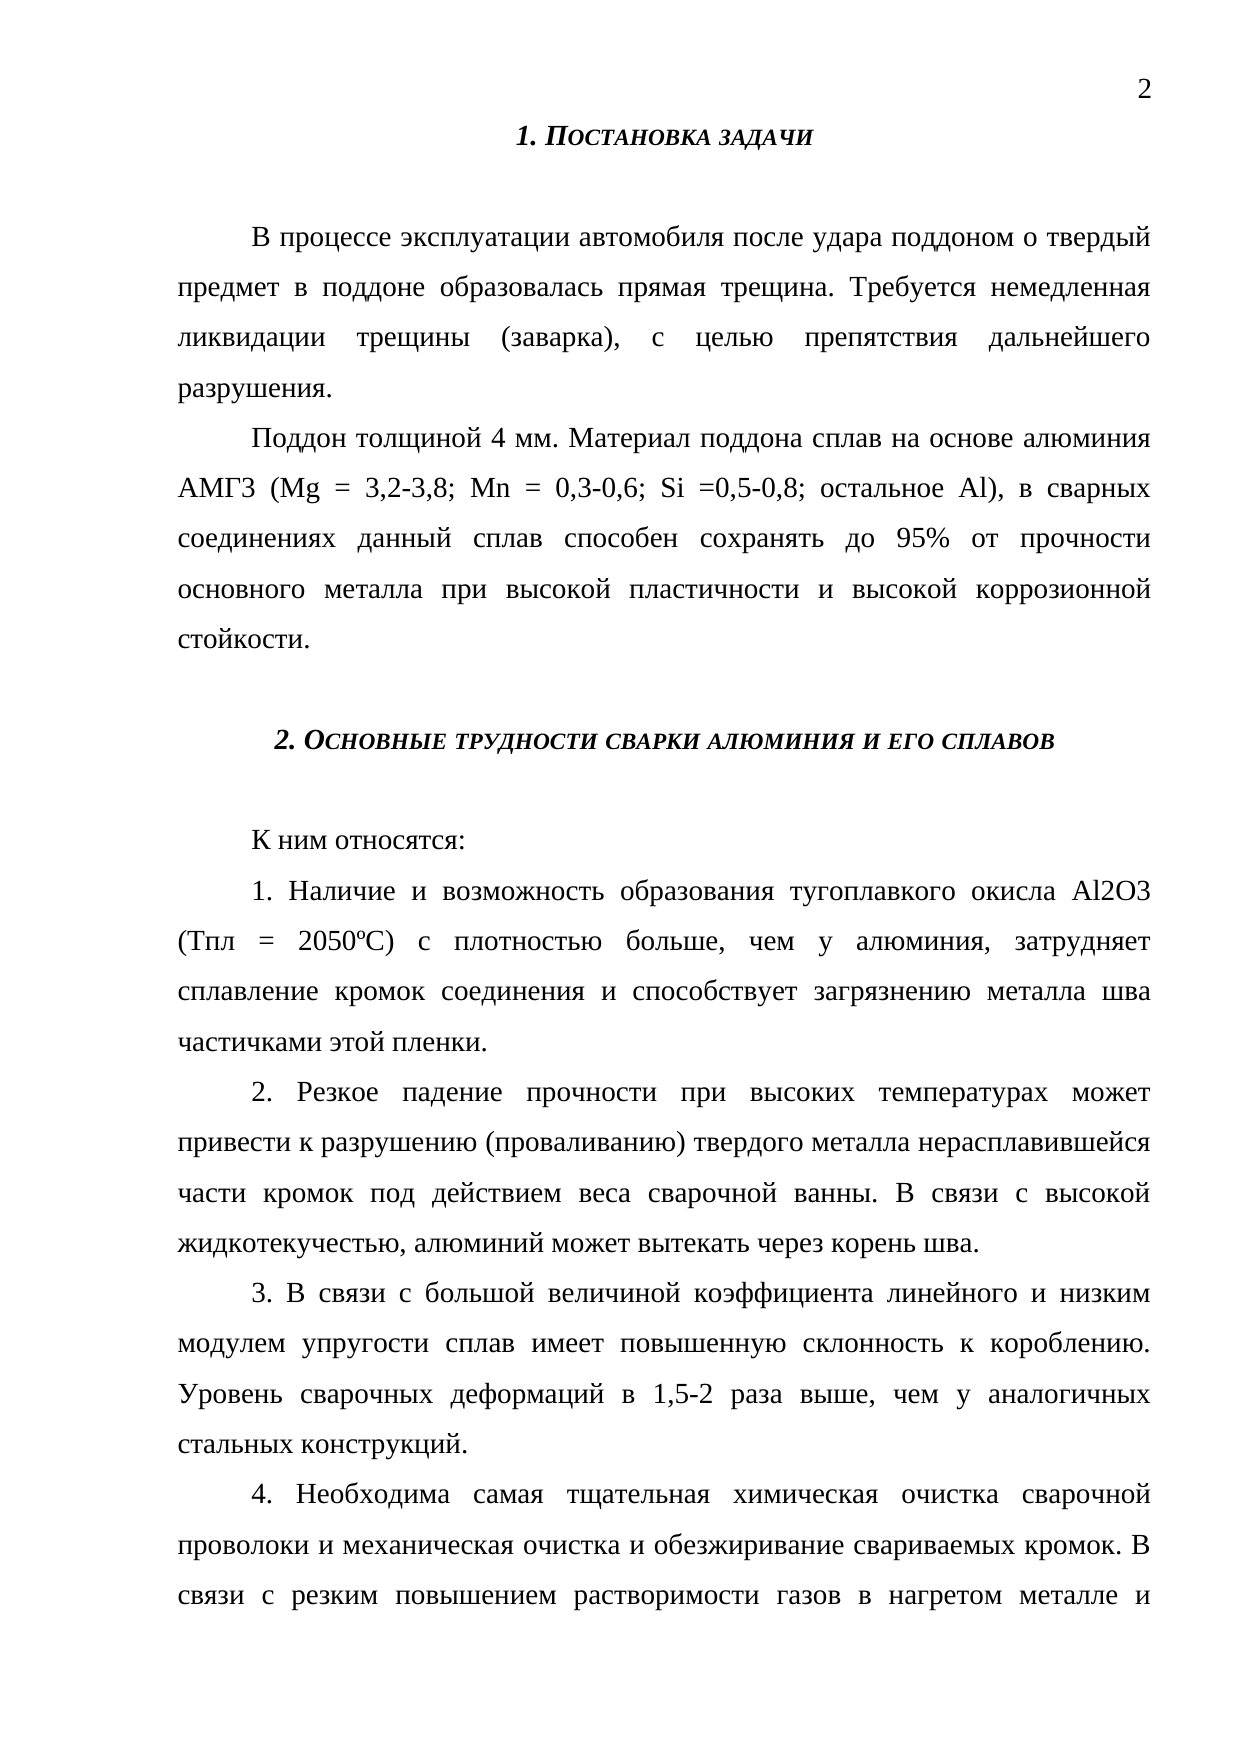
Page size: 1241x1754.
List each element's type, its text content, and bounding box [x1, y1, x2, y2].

text 1. Наличие и возможность образования тугоплавкого окисла Al2O3 (Tпл = 2050ºС) с плотностью больше, чем у алюминия, затрудняет сплавление кромок соединения и способствует загрязнению металла шва частичками этой пленки. [177, 873, 1152, 1057]
subtitle 2. Основные трудности сварки алюминия и его сплавов [177, 722, 1152, 755]
text К ним относятся: [177, 822, 1152, 856]
text Поддон толщиной 4 мм. Материал поддона сплав на основе алюминия АМГ3 (Mg = 3,2-3,8; Mn = 0,3-0,6; Si =0,5-0,8; остальное Al), в сварных соединениях данный сплав способен сохранять до 95% от прочности основного металла при высокой пластичности и высокой коррозионной стойкости. [177, 420, 1152, 655]
subtitle 1. Постановка задачи [177, 118, 1152, 152]
text 3. В связи с большой величиной коэффициента линейного и низким модулем упругости сплав имеет повышенную склонность к короблению. Уровень сварочных деформаций в 1,5-2 раза выше, чем у аналогичных стальных конструкций. [177, 1275, 1152, 1460]
text В процессе эксплуатации автомобиля после удара поддоном о твердый предмет в поддоне образовалась прямая трещина. Требуется немедленная ликвидации трещины (заварка), с целью препятствия дальнейшего разрушения. [177, 219, 1152, 403]
text 2. Резкое падение прочности при высоких температурах может привести к разрушению (проваливанию) твердого металла нерасплавившейся части кромок под действием веса сварочной ванны. В связи с высокой жидкотекучестью, алюминий может вытекать через корень шва. [177, 1074, 1152, 1258]
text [177, 1477, 1152, 1611]
